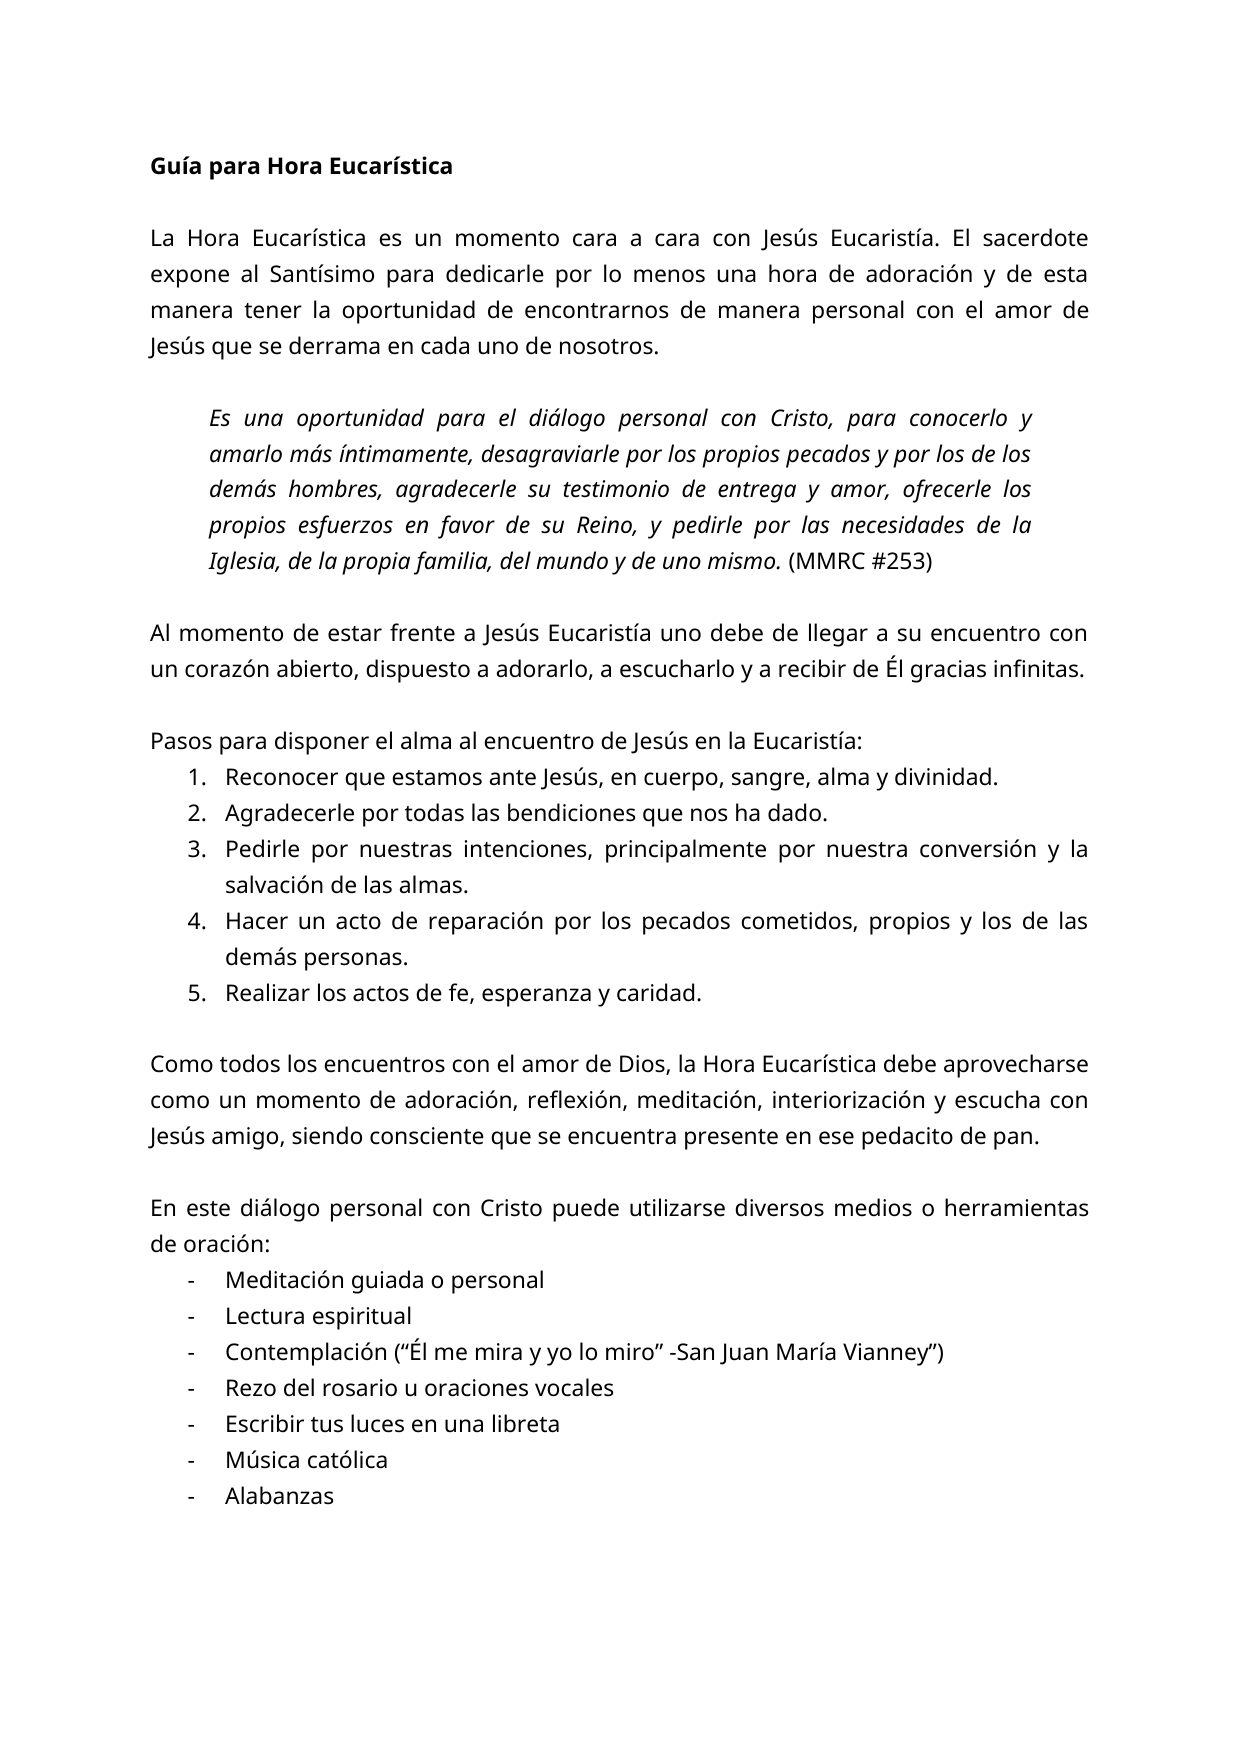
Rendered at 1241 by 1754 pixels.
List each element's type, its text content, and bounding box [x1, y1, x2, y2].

text Pasos para disponer el alma al encuentro de Jesús en la Eucaristía: [150, 725, 1090, 756]
text La Hora Eucarística es un momento cara a cara con Jesús Eucaristía. El sacerdote expone al Santísimo para dedicarle por lo menos una hora de adoración y de esta manera tener la oportunidad de encontrarnos de manera personal con el amor de Jesús que se derrama en cada uno de nosotros. [150, 222, 1090, 361]
list Escribir tus luces en una libreta [187, 1408, 1090, 1439]
list Hacer un acto de reparación por los pecados cometidos, propios y los de las demás personas. [187, 905, 1090, 972]
list Rezo del rosario u oraciones vocales [187, 1372, 1090, 1403]
text En este diálogo personal con Cristo puede utilizarse diversos medios o herramientas de oración: [150, 1192, 1090, 1259]
list Alabanzas [187, 1480, 1090, 1511]
list Contemplación (“Él me mira y yo lo miro” -San Juan María Vianney”) [187, 1336, 1090, 1367]
list Lectura espiritual [187, 1300, 1090, 1331]
text Como todos los encuentros con el amor de Dios, la Hora Eucarística debe aprovecharse como un momento de adoración, reflexión, meditación, interiorización y escucha con Jesús amigo, siendo consciente que se encuentra presente en ese pedacito de pan. [150, 1048, 1090, 1152]
list Música católica [187, 1444, 1090, 1475]
list Agradecerle por todas las bendiciones que nos ha dado. [187, 797, 1090, 828]
list Reconocer que estamos ante Jesús, en cuerpo, sangre, alma y divinidad. [187, 761, 1090, 792]
text Guía para Hora Eucarística [150, 150, 1090, 181]
text Es una oportunidad para el diálogo personal con Cristo, para conocerlo y amarlo más íntimamente, desagraviarle por los propios pecados y por los de los demás hombres, agradecerle su testimonio de entrega y amor, ofrecerle los propios esfuerzos en favor de su Reino, y pedirle por las necesidades de la Iglesia, de la propia familia, del mundo y de uno mismo. (MMRC #253) [209, 402, 1035, 577]
list Realizar los actos de fe, esperanza y caridad. [187, 977, 1090, 1008]
text Al momento de estar frente a Jesús Eucaristía uno debe de llegar a su encuentro con un corazón abierto, dispuesto a adorarlo, a escucharlo y a recibir de Él gracias infinitas. [150, 617, 1090, 684]
list Meditación guiada o personal [187, 1264, 1090, 1295]
list Pedirle por nuestras intenciones, principalmente por nuestra conversión y la salvación de las almas. [187, 833, 1090, 900]
